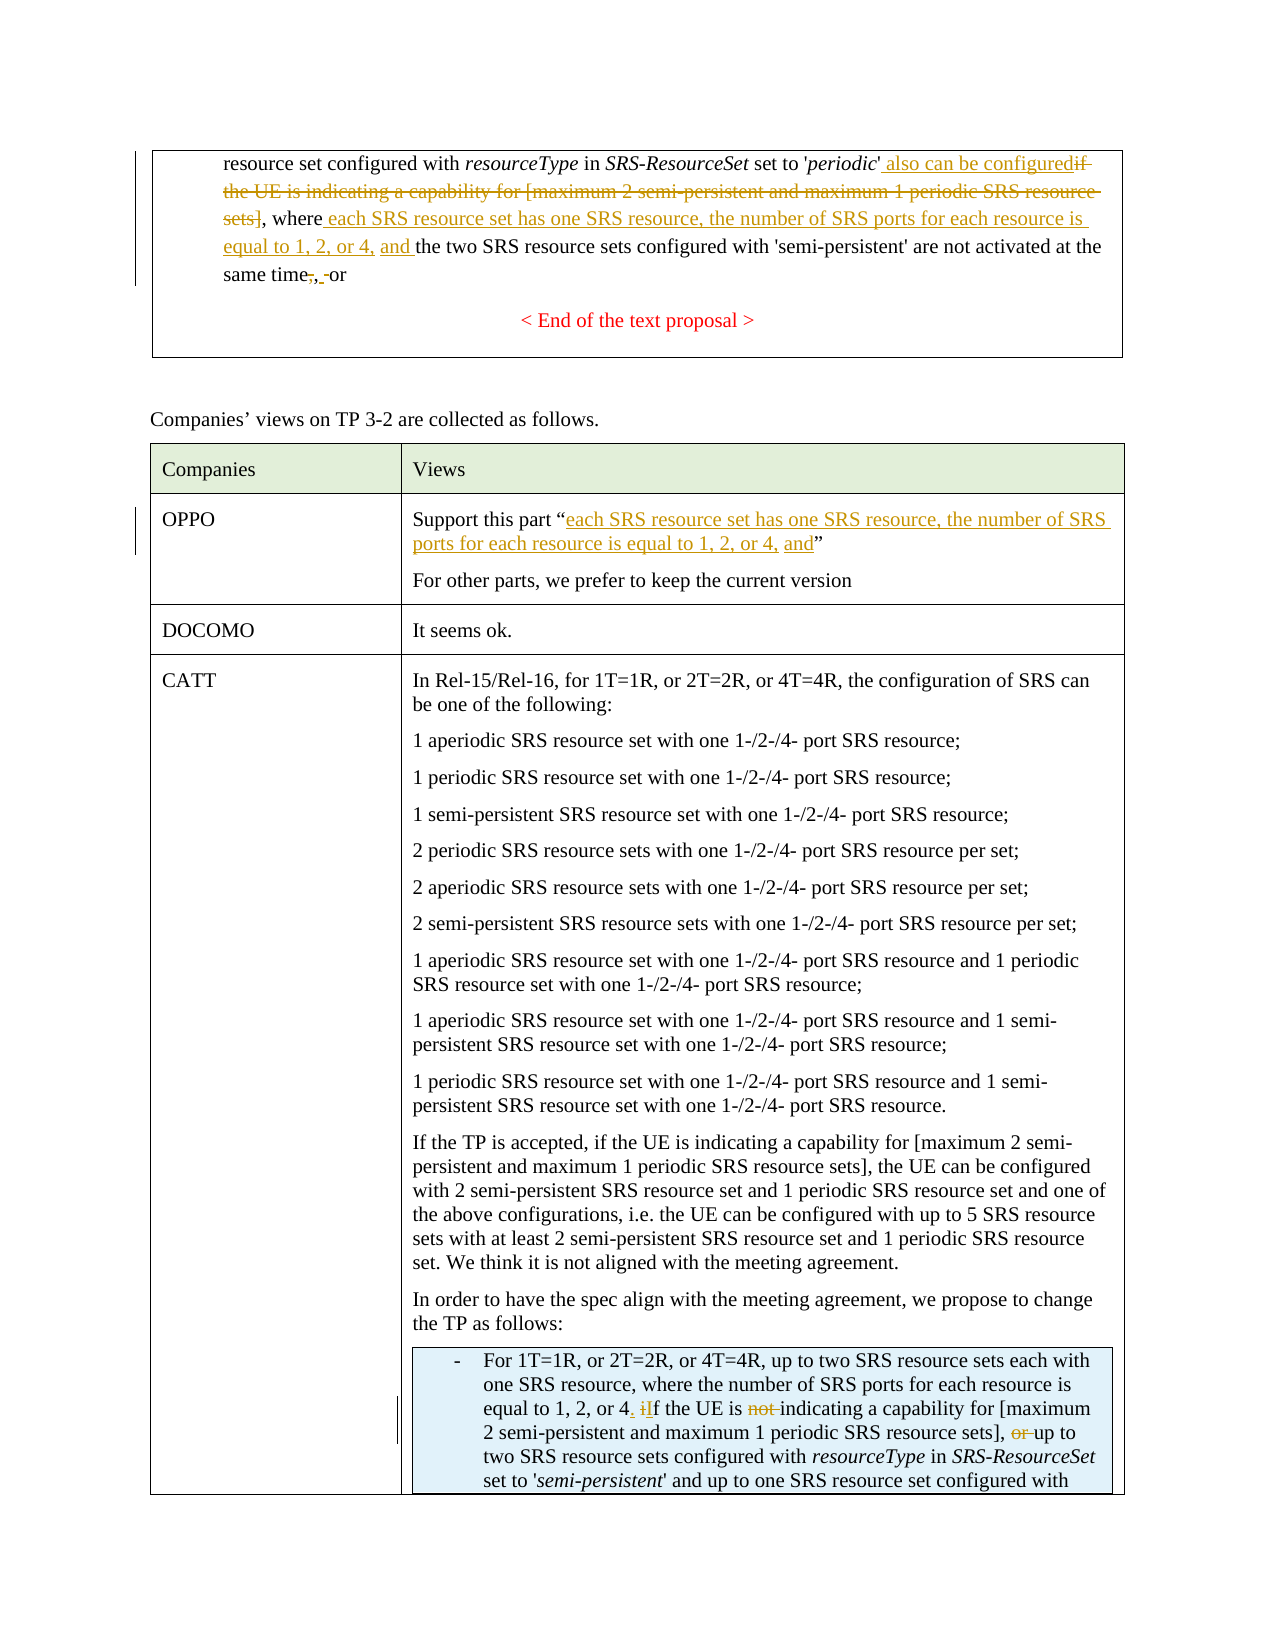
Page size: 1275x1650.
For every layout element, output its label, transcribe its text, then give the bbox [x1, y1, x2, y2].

text Companies’ views on TP 3-2 are collected as follows. [150, 407, 1125, 431]
table_header Views [402, 444, 1124, 493]
table_cell CATT [151, 655, 401, 1493]
table_cell Support this part “ ” For other parts, we prefer to keep the current version [402, 494, 1124, 604]
table_cell It seems ok. [402, 605, 1124, 654]
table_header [153, 151, 1122, 357]
table_cell OPPO [151, 494, 401, 604]
table_cell DOCOMO [151, 605, 401, 654]
table_header Companies [151, 444, 401, 493]
